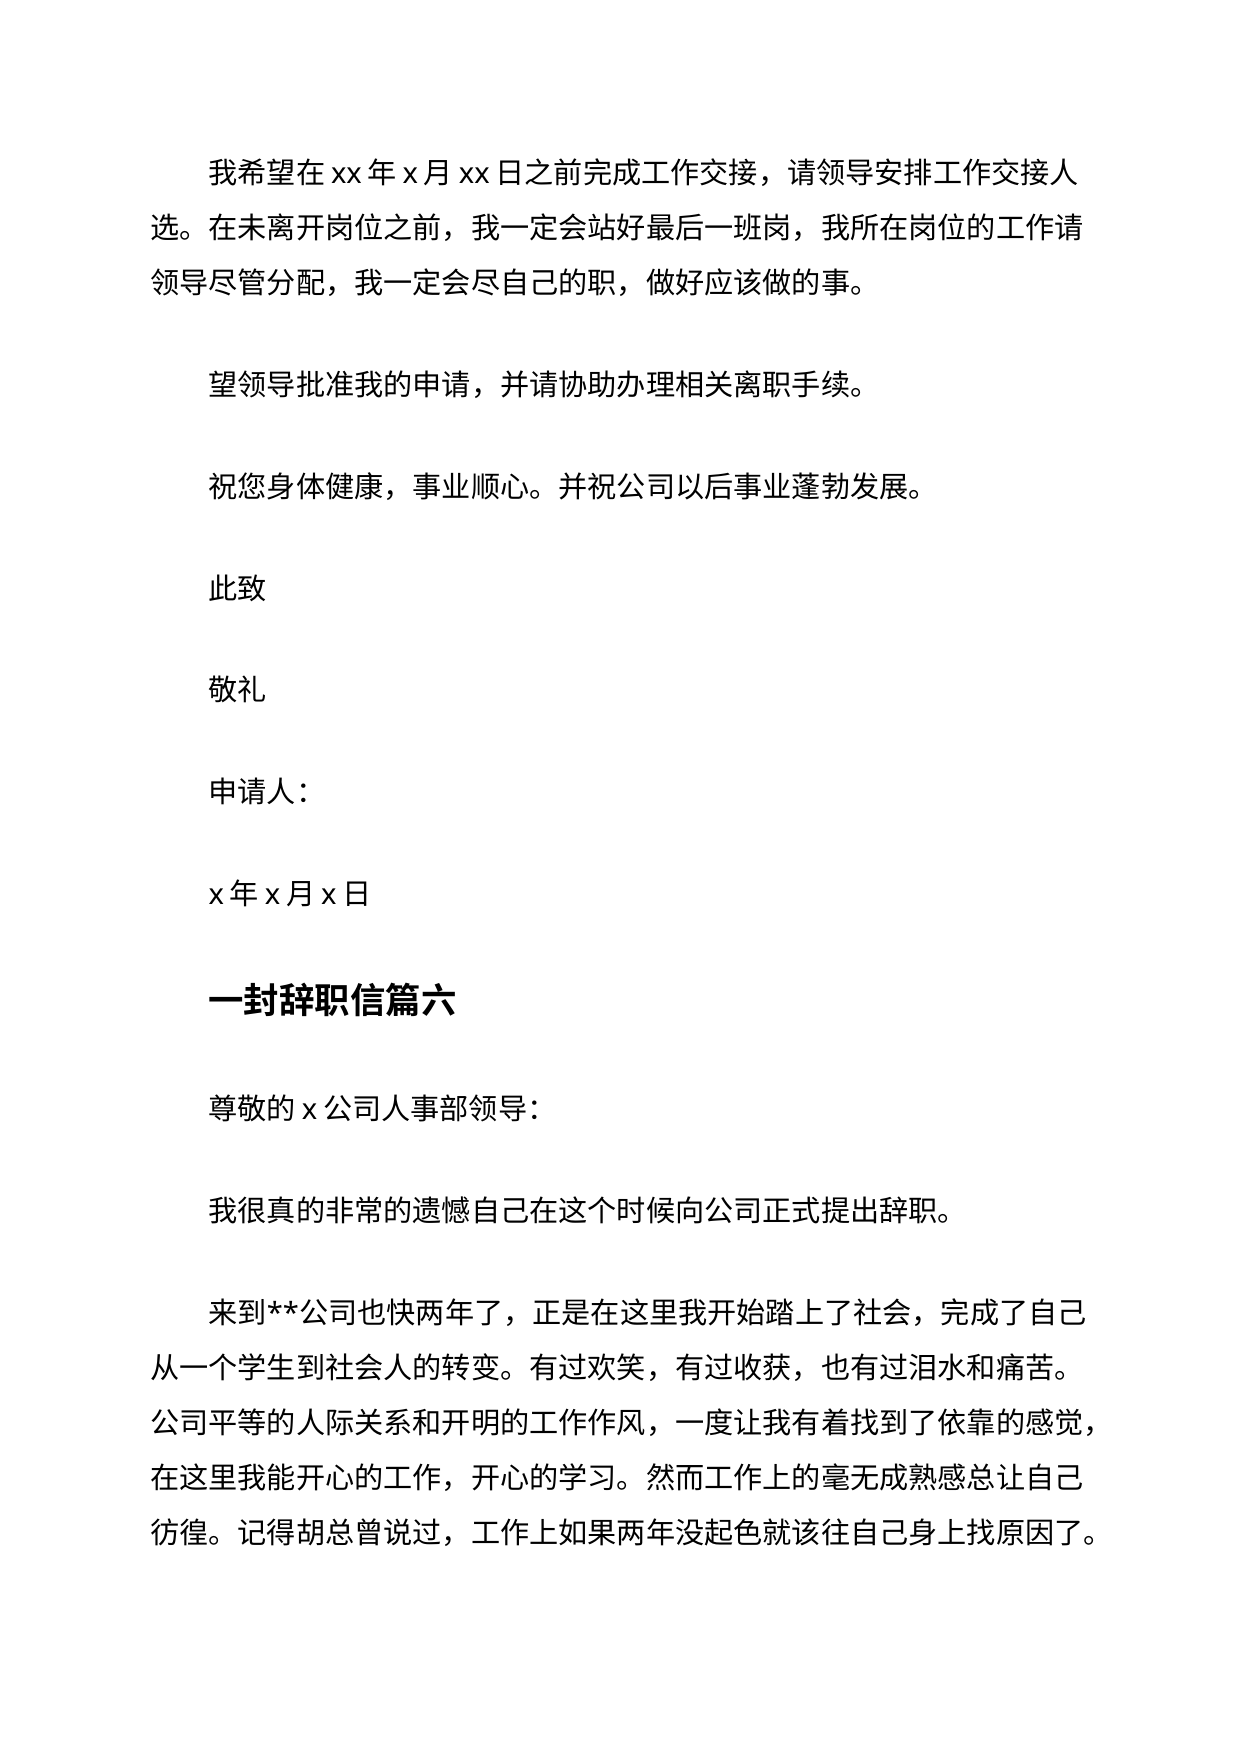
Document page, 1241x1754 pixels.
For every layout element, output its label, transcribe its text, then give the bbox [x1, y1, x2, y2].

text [150, 1290, 1090, 1552]
text 申请人： [150, 769, 1090, 811]
text x年x月x日 [150, 871, 1090, 913]
text 一封辞职信篇六 [150, 972, 1090, 1024]
text 敬礼 [150, 667, 1090, 709]
text 此致 [150, 565, 1090, 607]
text 望领导批准我的申请，并请协助办理相关离职手续。 [150, 362, 1090, 404]
text 尊敬的x公司人事部领导： [150, 1086, 1090, 1128]
text 我希望在xx年x月xx日之前完成工作交接，请领导安排工作交接人选。在未离开岗位之前，我一定会站好最后一班岗，我所在岗位的工作请领导尽管分配，我一定会尽自己的职，做好应该做的事。 [150, 150, 1090, 302]
text 我很真的非常的遗憾自己在这个时候向公司正式提出辞职。 [150, 1188, 1090, 1230]
text 祝您身体健康，事业顺心。并祝公司以后事业蓬勃发展。 [150, 463, 1090, 506]
